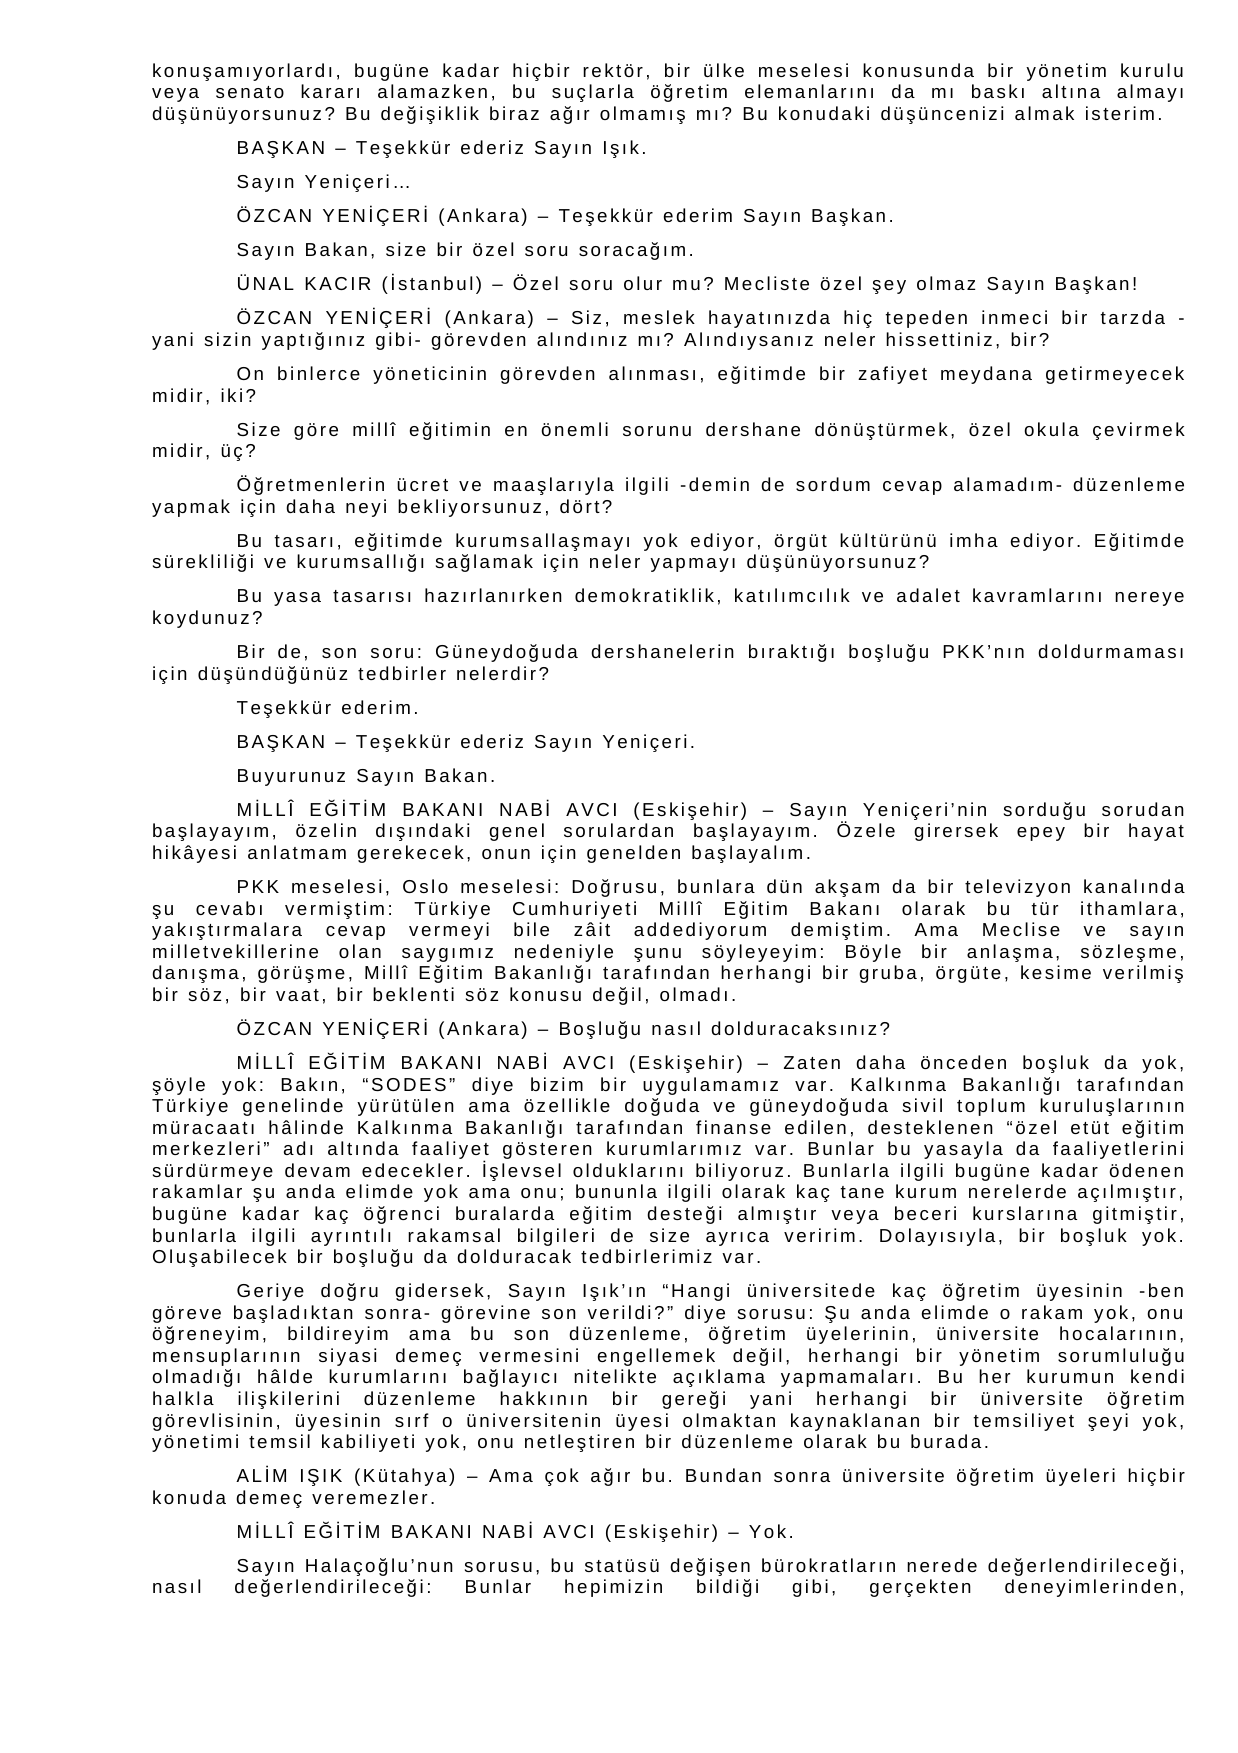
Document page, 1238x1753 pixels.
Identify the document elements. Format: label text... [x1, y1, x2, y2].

text On binlerce yöneticinin görevden alınması, eğitimde bir zafiyet meydana getirmeyecek midir, iki? [152, 363, 1186, 406]
text BAŞKAN – Teşekkür ederiz Sayın Işık. [152, 137, 1186, 158]
text ÖZCAN YENİÇERİ (Ankara) – Siz, meslek hayatınızda hiç tepeden inmeci bir tarzda -yani sizin yaptığınız gibi- görevden alındınız mı? Alındıysanız neler hissettiniz, bir? [152, 307, 1186, 350]
text Size göre millî eğitimin en önemli sorunu dershane dönüştürmek, özel okula çevirmek midir, üç? [152, 418, 1186, 462]
text MİLLÎ EĞİTİM BAKANI NABİ AVCI (Eskişehir) – Sayın Yeniçeri’nin sorduğu sorudan başlayayım, özelin dışındaki genel sorulardan başlayayım. Özele girersek epey bir hayat hikâyesi anlatmam gerekecek, onun için genelden başlayalım. [152, 799, 1186, 863]
text Geriye doğru gidersek, Sayın Işık’ın “Hangi üniversitede kaç öğretim üyesinin -ben göreve başladıktan sonra- görevine son verildi?” diye sorusu: Şu anda elimde o rakam yok, onu öğreneyim, bildireyim ama bu son düzenleme, öğretim üyelerinin, üniversite hocalarının, mensuplarının siyasi demeç vermesini engellemek değil, herhangi bir yönetim sorumluluğu olmadığı hâlde kurumlarını bağlayıcı nitelikte açıklama yapmamaları. Bu her kurumun kendi halkla ilişkilerini düzenleme hakkının bir gereği yani herhangi bir üniversite öğretim görevlisinin, üyesinin sırf o üniversitenin üyesi olmaktan kaynaklanan bir temsiliyet şeyi yok, yönetimi temsil kabiliyeti yok, onu netleştiren bir düzenleme olarak bu burada. [152, 1280, 1186, 1452]
text Sayın Yeniçeri… [152, 171, 1186, 192]
text Bu tasarı, eğitimde kurumsallaşmayı yok ediyor, örgüt kültürünü imha ediyor. Eğitimde sürekliliği ve kurumsallığı sağlamak için neler yapmayı düşünüyorsunuz? [152, 530, 1186, 573]
text ALİM IŞIK (Kütahya) – Ama çok ağır bu. Bundan sonra üniversite öğretim üyeleri hiçbir konuda demeç veremezler. [152, 1465, 1186, 1508]
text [152, 1555, 1186, 1598]
text Buyurunuz Sayın Bakan. [152, 765, 1186, 786]
text MİLLÎ EĞİTİM BAKANI NABİ AVCI (Eskişehir) – Zaten daha önceden boşluk da yok, şöyle yok: Bakın, “SODES” diye bizim bir uygulamamız var. Kalkınma Bakanlığı tarafından Türkiye genelinde yürütülen ama özellikle doğuda ve güneydoğuda sivil toplum kuruluşlarının müracaatı hâlinde Kalkınma Bakanlığı tarafından finanse edilen, desteklenen “özel etüt eğitim merkezleri” adı altında faaliyet gösteren kurumlarımız var. Bunlar bu yasayla da faaliyetlerini sürdürmeye devam edecekler. İşlevsel olduklarını biliyoruz. Bunlarla ilgili bugüne kadar ödenen rakamlar şu anda elimde yok ama onu; bununla ilgili olarak kaç tane kurum nerelerde açılmıştır, bugüne kadar kaç öğrenci buralarda eğitim desteği almıştır veya beceri kurslarına gitmiştir, bunlarla ilgili ayrıntılı rakamsal bilgileri de size ayrıca veririm. Dolayısıyla, bir boşluk yok. Oluşabilecek bir boşluğu da dolduracak tedbirlerimiz var. [152, 1052, 1186, 1267]
text PKK meselesi, Oslo meselesi: Doğrusu, bunlara dün akşam da bir televizyon kanalında şu cevabı vermiştim: Türkiye Cumhuriyeti Millî Eğitim Bakanı olarak bu tür ithamlara, yakıştırmalara cevap vermeyi bile zâit addediyorum demiştim. Ama Meclise ve sayın milletvekillerine olan saygımız nedeniyle şunu söyleyeyim: Böyle bir anlaşma, sözleşme, danışma, görüşme, Millî Eğitim Bakanlığı tarafından herhangi bir gruba, örgüte, kesime verilmiş bir söz, bir vaat, bir beklenti söz konusu değil, olmadı. [152, 876, 1186, 1005]
text MİLLÎ EĞİTİM BAKANI NABİ AVCI (Eskişehir) – Yok. [152, 1521, 1186, 1542]
text ÖZCAN YENİÇERİ (Ankara) – Boşluğu nasıl dolduracaksınız? [152, 1018, 1186, 1039]
text Bir de, son soru: Güneydoğuda dershanelerin bıraktığı boşluğu PKK’nın doldurmaması için düşündüğünüz tedbirler nelerdir? [152, 641, 1186, 684]
text BAŞKAN – Teşekkür ederiz Sayın Yeniçeri. [152, 731, 1186, 752]
text Bu yasa tasarısı hazırlanırken demokratiklik, katılımcılık ve adalet kavramlarını nereye koydunuz? [152, 585, 1186, 628]
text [152, 60, 1186, 124]
text Teşekkür ederim. [152, 697, 1186, 718]
text Öğretmenlerin ücret ve maaşlarıyla ilgili -demin de sordum cevap alamadım- düzenleme yapmak için daha neyi bekliyorsunuz, dört? [152, 474, 1186, 517]
text ÖZCAN YENİÇERİ (Ankara) – Teşekkür ederim Sayın Başkan. [152, 205, 1186, 227]
text ÜNAL KACIR (İstanbul) – Özel soru olur mu? Mecliste özel şey olmaz Sayın Başkan! [152, 273, 1186, 295]
text Sayın Bakan, size bir özel soru soracağım. [152, 239, 1186, 261]
